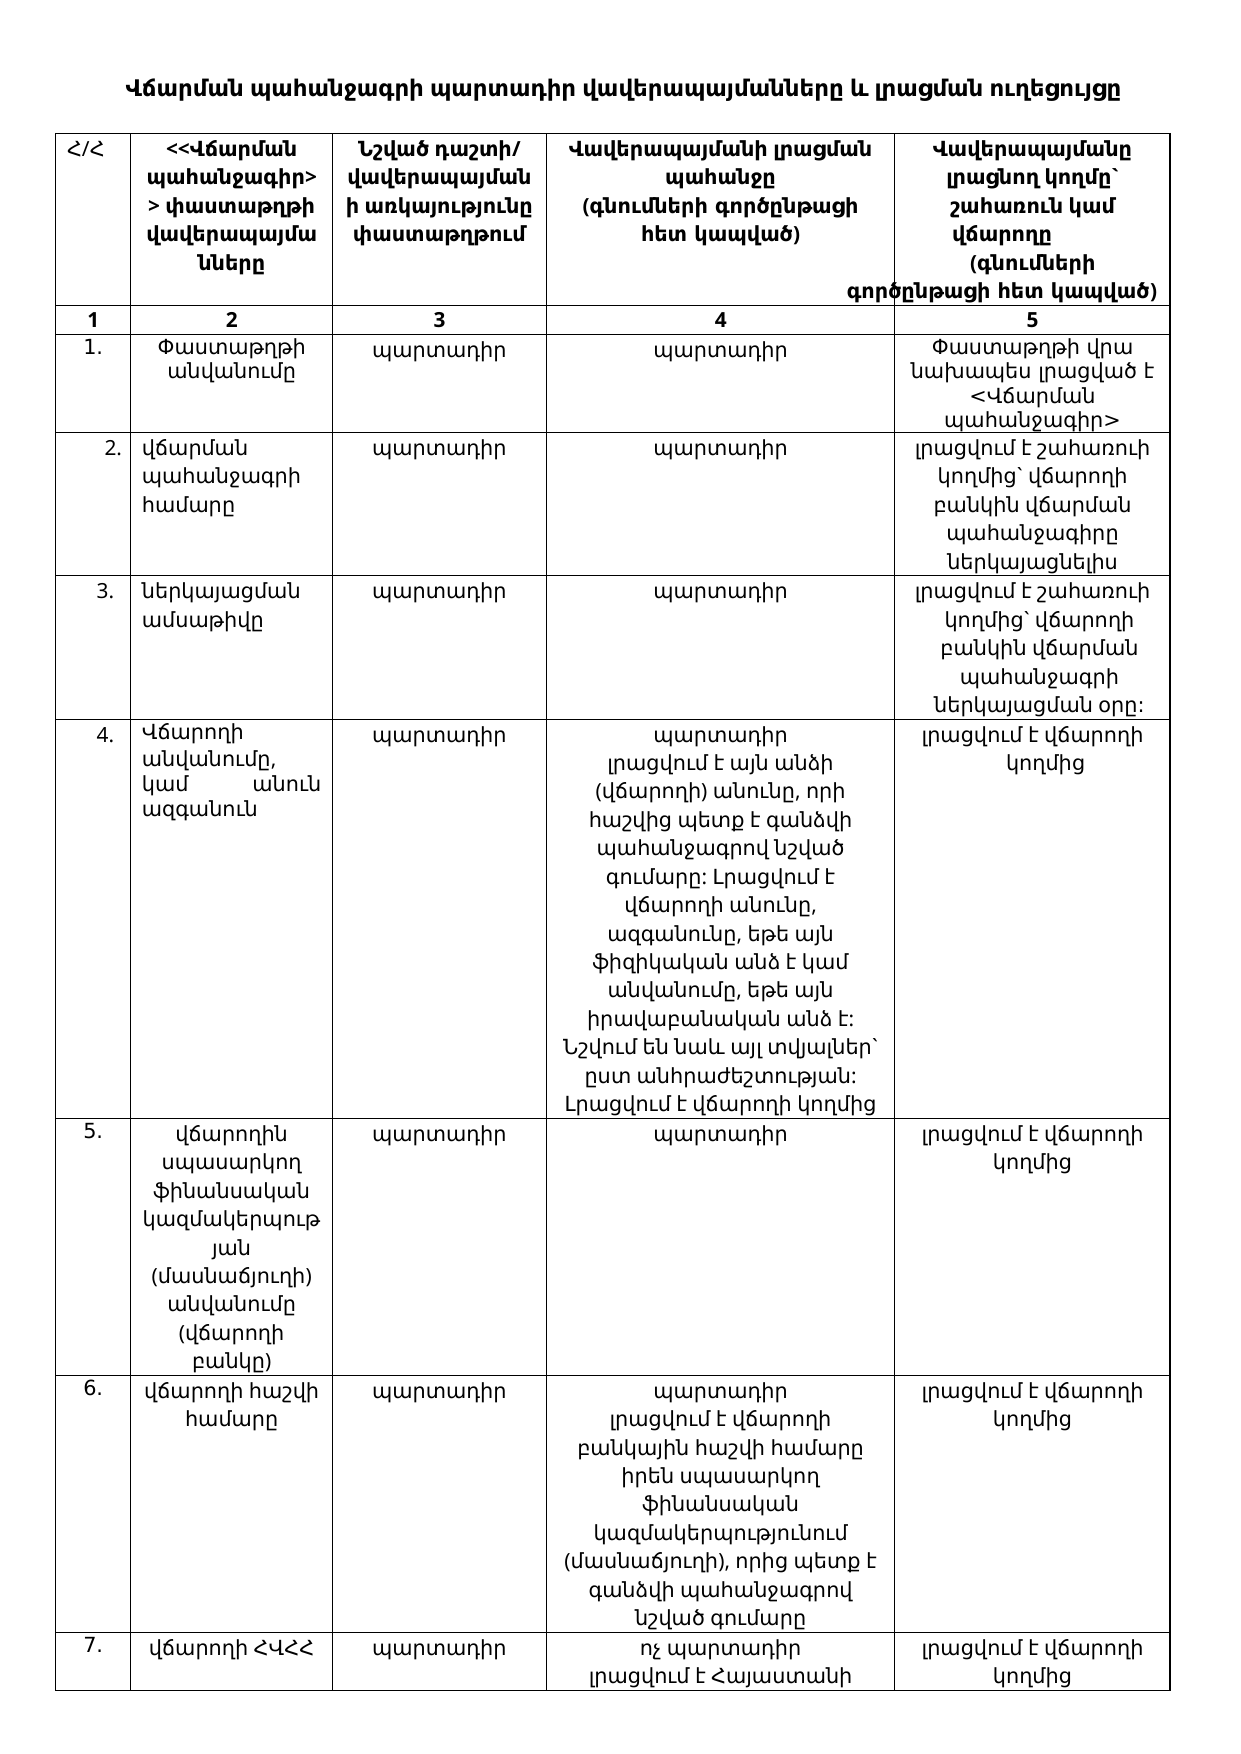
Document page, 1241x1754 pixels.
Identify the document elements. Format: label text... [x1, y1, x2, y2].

table_cell պարտադիր [547, 433, 894, 575]
table_cell [56, 433, 130, 575]
table_cell լրացվում է շահառուի կողմից` վճարողի բանկին վճարման պահանջագիրը ներկայացնելիս [895, 433, 1169, 575]
table_cell 5. [56, 1119, 130, 1375]
table_cell Փաստաթղթի անվանումը [131, 335, 332, 432]
table_cell պարտադիր լրացվում է վճարողի բանկային հաշվի համարը իրեն սպասարկող ֆինանսական կազմակերպությունում (մասնաճյուղի), որից պետք է գանձվի պահանջագրով նշված գումարը [547, 1376, 894, 1632]
text Վճարման պահանջագրի պարտադիր վավերապայմանները և լրացման ուղեցույցը [94, 75, 1153, 102]
table_cell 4 [547, 306, 894, 334]
table_header <<Վճարման պահանջագիր>> փաստաթղթի վավերապայմանները [131, 134, 332, 304]
table_cell պարտադիր [333, 335, 546, 432]
table_cell 7. [56, 1633, 130, 1690]
table_cell պարտադիր [333, 1119, 546, 1375]
table_cell 1. [56, 335, 130, 432]
table_cell [56, 576, 130, 719]
table_cell 5 [895, 306, 1169, 334]
table_cell 6. [56, 1376, 130, 1632]
table_cell լրացվում է վճարողի կողմից [895, 720, 1169, 1118]
table_cell պարտադիր [333, 1376, 546, 1632]
table_cell վճարողի հաշվի համարը [131, 1376, 332, 1632]
table_cell լրացվում է շահառուի կողմից` վճարողի բանկին վճարման պահանջագրի ներկայացման օրը: [895, 576, 1169, 719]
table_cell [56, 720, 130, 1118]
table_cell Վճարողի անվանումը, կամ անուն ազգանուն [131, 720, 332, 1118]
table_cell պարտադիր [333, 720, 546, 1118]
table_cell պարտադիր լրացվում է այն անձի (վճարողի) անունը, որի հաշվից պետք է գանձվի պահանջագրով նշված գումարը: Լրացվում է վճարողի անունը, ազգանունը, եթե այն ֆիզիկական անձ է կամ անվանումը, եթե այն իրավաբանական անձ է: Նշվում են նաև այլ տվյալներ` ըստ անհրաժեշտության: Լրացվում է վճարողի կողմից [547, 720, 894, 1118]
table_cell պարտադիր [547, 335, 894, 432]
table_cell լրացվում է վճարողի կողմից [895, 1119, 1169, 1375]
table_cell վճարման պահանջագրի համարը [131, 433, 332, 575]
table_cell Փաստաթղթի վրա նախապես լրացված է <Վճարման պահանջագիր> [895, 335, 1169, 432]
table_cell պարտադիր [333, 1633, 546, 1690]
table_header Հ/Հ [56, 134, 130, 304]
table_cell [895, 1376, 1169, 1632]
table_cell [547, 1633, 894, 1690]
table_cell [895, 1633, 1169, 1690]
table_cell ներկայացման ամսաթիվը [131, 576, 332, 719]
table_cell 3 [333, 306, 546, 334]
table_header Վավերապայմանը լրացնող կողմը` շահառուն կամ վճարողը (գնումների գործընթացի հետ կապված) [895, 134, 1169, 304]
table_cell վճարողի ՀՎՀՀ [131, 1633, 332, 1690]
table_cell 2 [131, 306, 332, 334]
table_header Վավերապայմանի լրացման պահանջը (գնումների գործընթացի հետ կապված) [547, 134, 894, 304]
table_cell պարտադիր [547, 1119, 894, 1375]
table_cell պարտադիր [333, 433, 546, 575]
table_cell պարտադիր [333, 576, 546, 719]
table_cell պարտադիր [547, 576, 894, 719]
table_header Նշված դաշտի/ վավերապայմանի առկայությունը փաստաթղթում [333, 134, 546, 304]
table_cell վճարողին սպասարկող ֆինանսական կազմակերպության (մասնաճյուղի) անվանումը (վճարողի բանկը) [131, 1119, 332, 1375]
table_cell 1 [56, 306, 130, 334]
